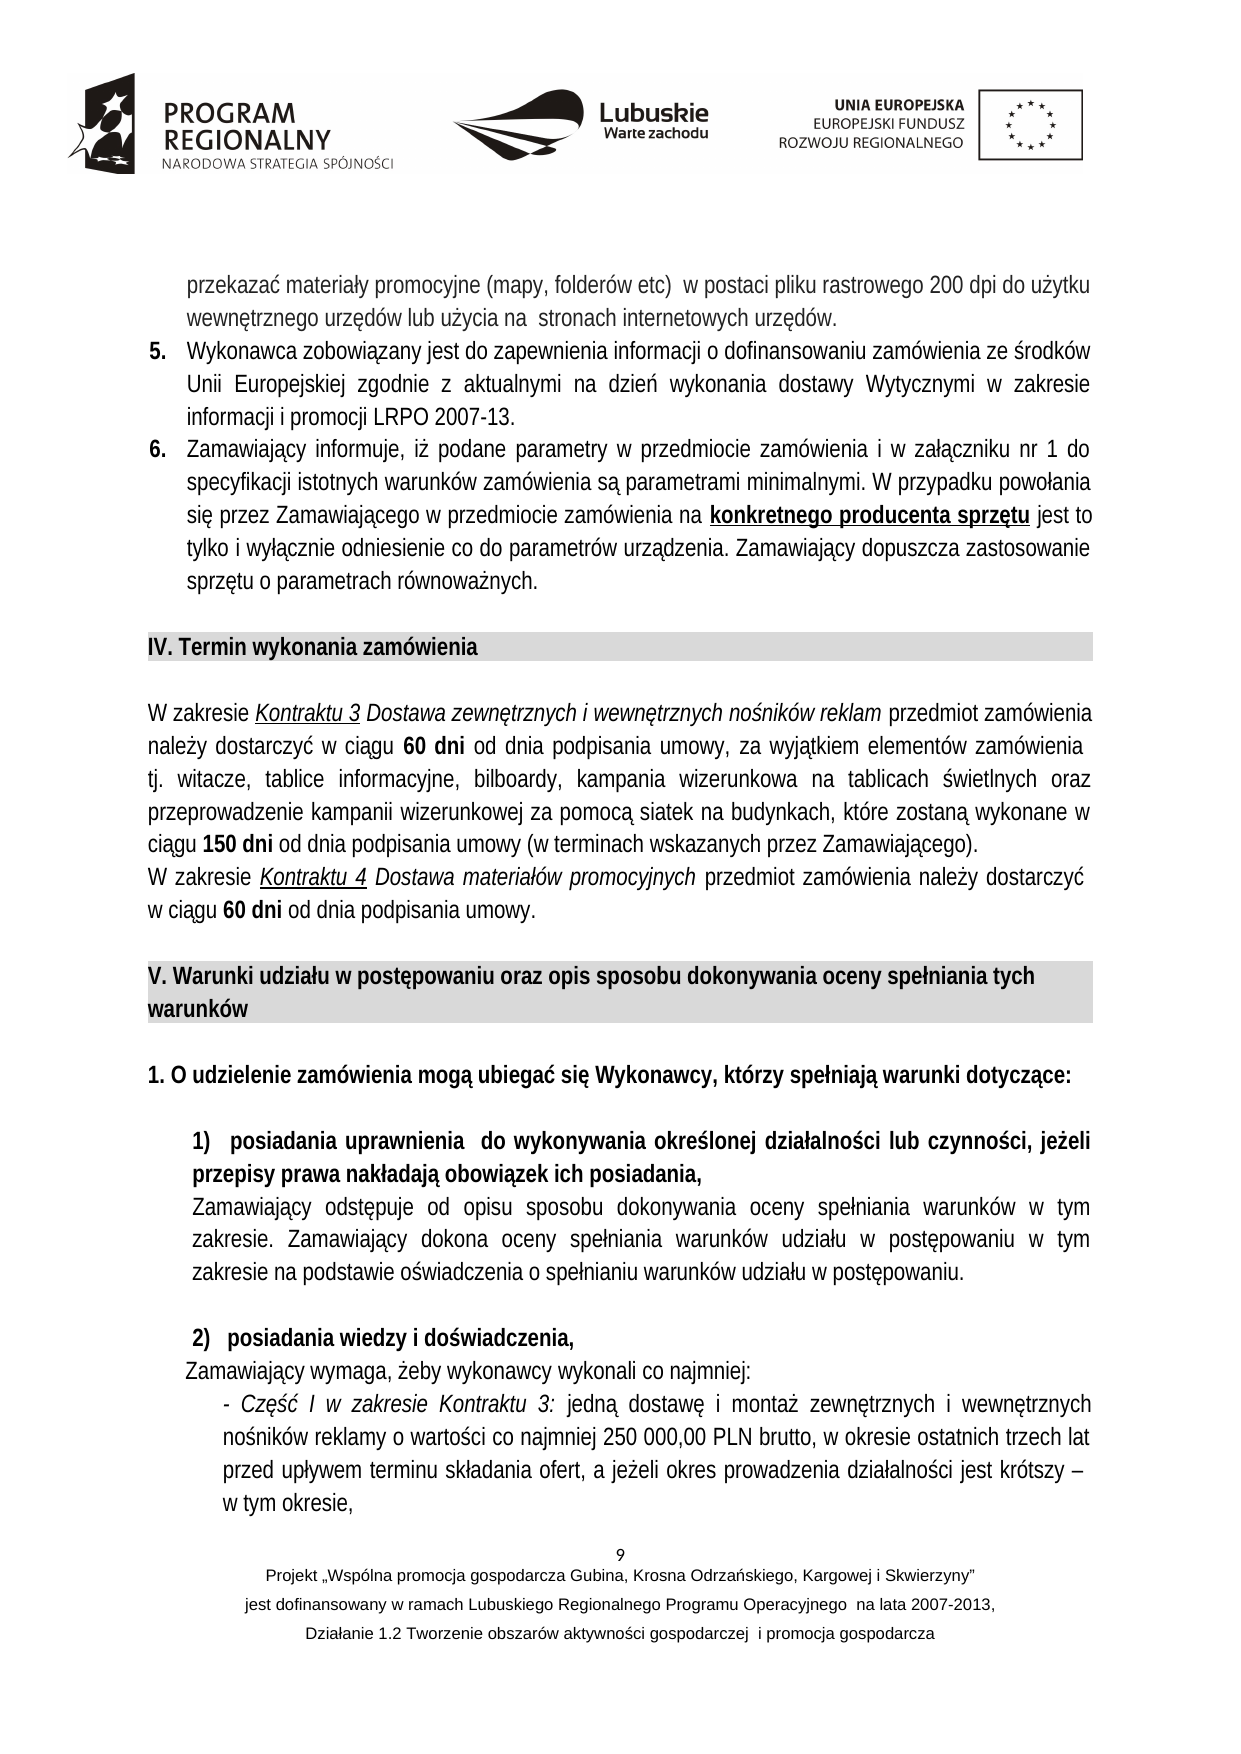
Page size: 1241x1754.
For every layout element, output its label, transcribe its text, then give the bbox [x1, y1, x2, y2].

list posiadania uprawnienia do wykonywania określonej działalności lub czynności, jeżeli przepisy prawa nakładają obowiązek ich posiadania, [192, 1126, 1093, 1187]
text W zakresie Kontraktu 4 Dostawa materiałów promocyjnych przedmiot zamówienia należy dostarczyć w ciągu 60 dni od dnia podpisania umowy. [148, 862, 1093, 924]
text Zamawiający odstępuje od opisu sposobu dokonywania oceny spełniania warunków w tym zakresie. Zamawiający dokona oceny spełniania warunków udziału w postępowaniu w tym zakresie na podstawie oświadczenia o spełnianiu warunków udziału w postępowaniu. [192, 1192, 1093, 1286]
text 1. O udzielenie zamówienia mogą ubiegać się Wykonawcy, którzy spełniają warunki dotyczące: [148, 1060, 1093, 1088]
list Wykonawca zobowiązany jest do zapewnienia informacji o dofinansowaniu zamówienia ze środków Unii Europejskiej zgodnie z aktualnymi na dzień wykonania dostawy Wytycznymi w zakresie informacji i promocji LRPO 2007-13. [149, 336, 1093, 430]
list Zamawiający informuje, iż podane parametry w przedmiocie zamówienia i w załączniku nr 1 do specyfikacji istotnych warunków zamówienia są parametrami minimalnymi. W przypadku powołania się przez Zamawiającego w przedmiocie zamówienia na konkretnego producenta sprzętu jest to tylko i wyłącznie odniesienie co do parametrów urządzenia. Zamawiający dopuszcza zastosowanie sprzętu o parametrach równoważnych. [149, 434, 1093, 595]
picture [67, 73, 1083, 174]
text V. Warunki udziału w postępowaniu oraz opis sposobu dokonywania oceny spełniania tych warunków [148, 961, 1093, 1023]
text IV. Termin wykonania zamówienia [148, 632, 1093, 661]
text Zamawiający wymaga, żeby wykonawcy wykonali co najmniej: [148, 1356, 1093, 1385]
list posiadania wiedzy i doświadczenia, [192, 1323, 1093, 1352]
text - Część I w zakresie Kontraktu 3: jedną dostawę i montaż zewnętrznych i wewnętrznych nośników reklamy o wartości co najmniej 250 000,00 PLN brutto, w okresie ostatnich trzech lat przed upływem terminu składania ofert, a jeżeli okres prowadzenia działalności jest krótszy – w tym okresie, [185, 1389, 1093, 1516]
text W zakresie Kontraktu 3 Dostawa zewnętrznych i wewnętrznych nośników reklam przedmiot zamówienia należy dostarczyć w ciągu 60 dni od dnia podpisania umowy, za wyjątkiem elementów zamówienia tj. witacze, tablice informacyjne, bilboardy, kampania wizerunkowa na tablicach świetlnych oraz przeprowadzenie kampanii wizerunkowej za pomocą siatek na budynkach, które zostaną wykonane w ciągu 150 dni od dnia podpisania umowy (w terminach wskazanych przez Zamawiającego). [148, 698, 1093, 858]
